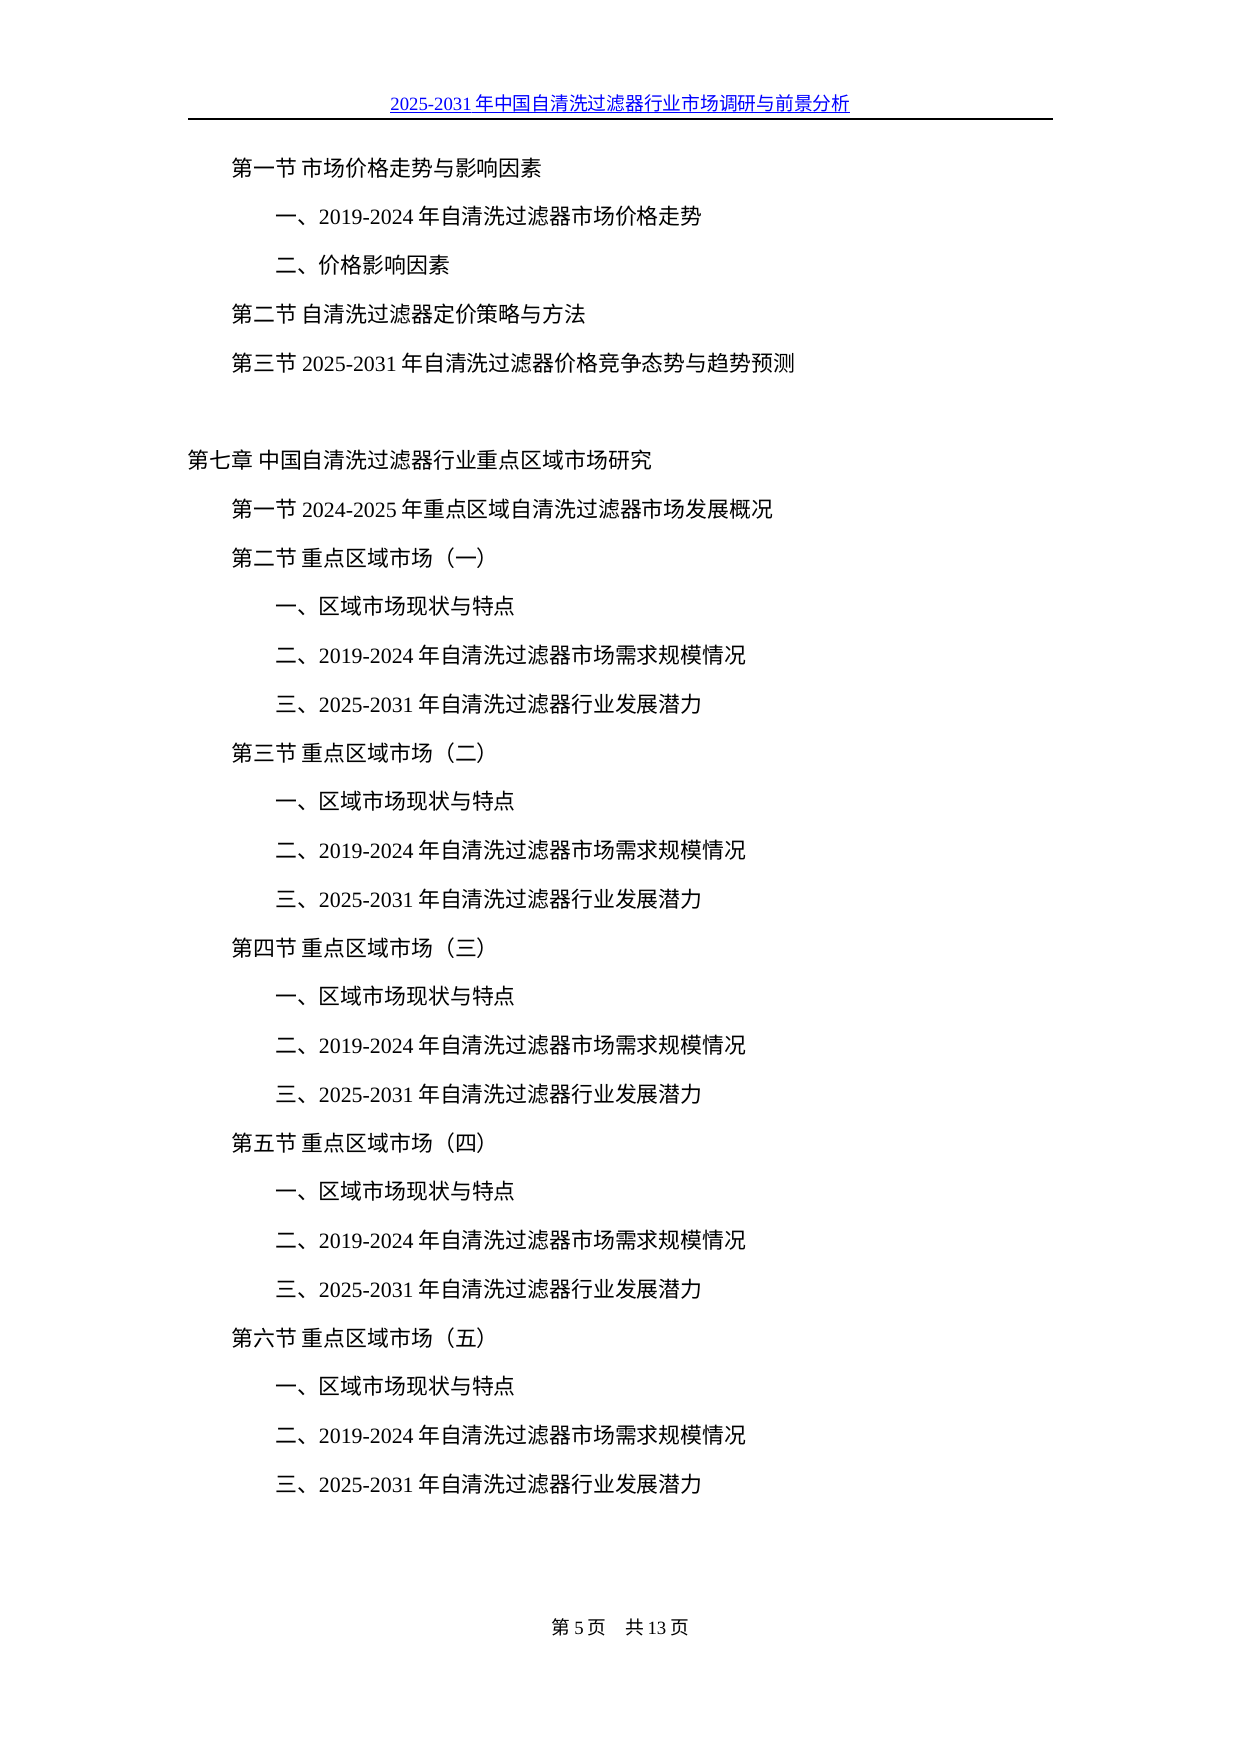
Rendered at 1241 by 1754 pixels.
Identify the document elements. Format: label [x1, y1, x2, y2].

text [187, 150, 1053, 1499]
